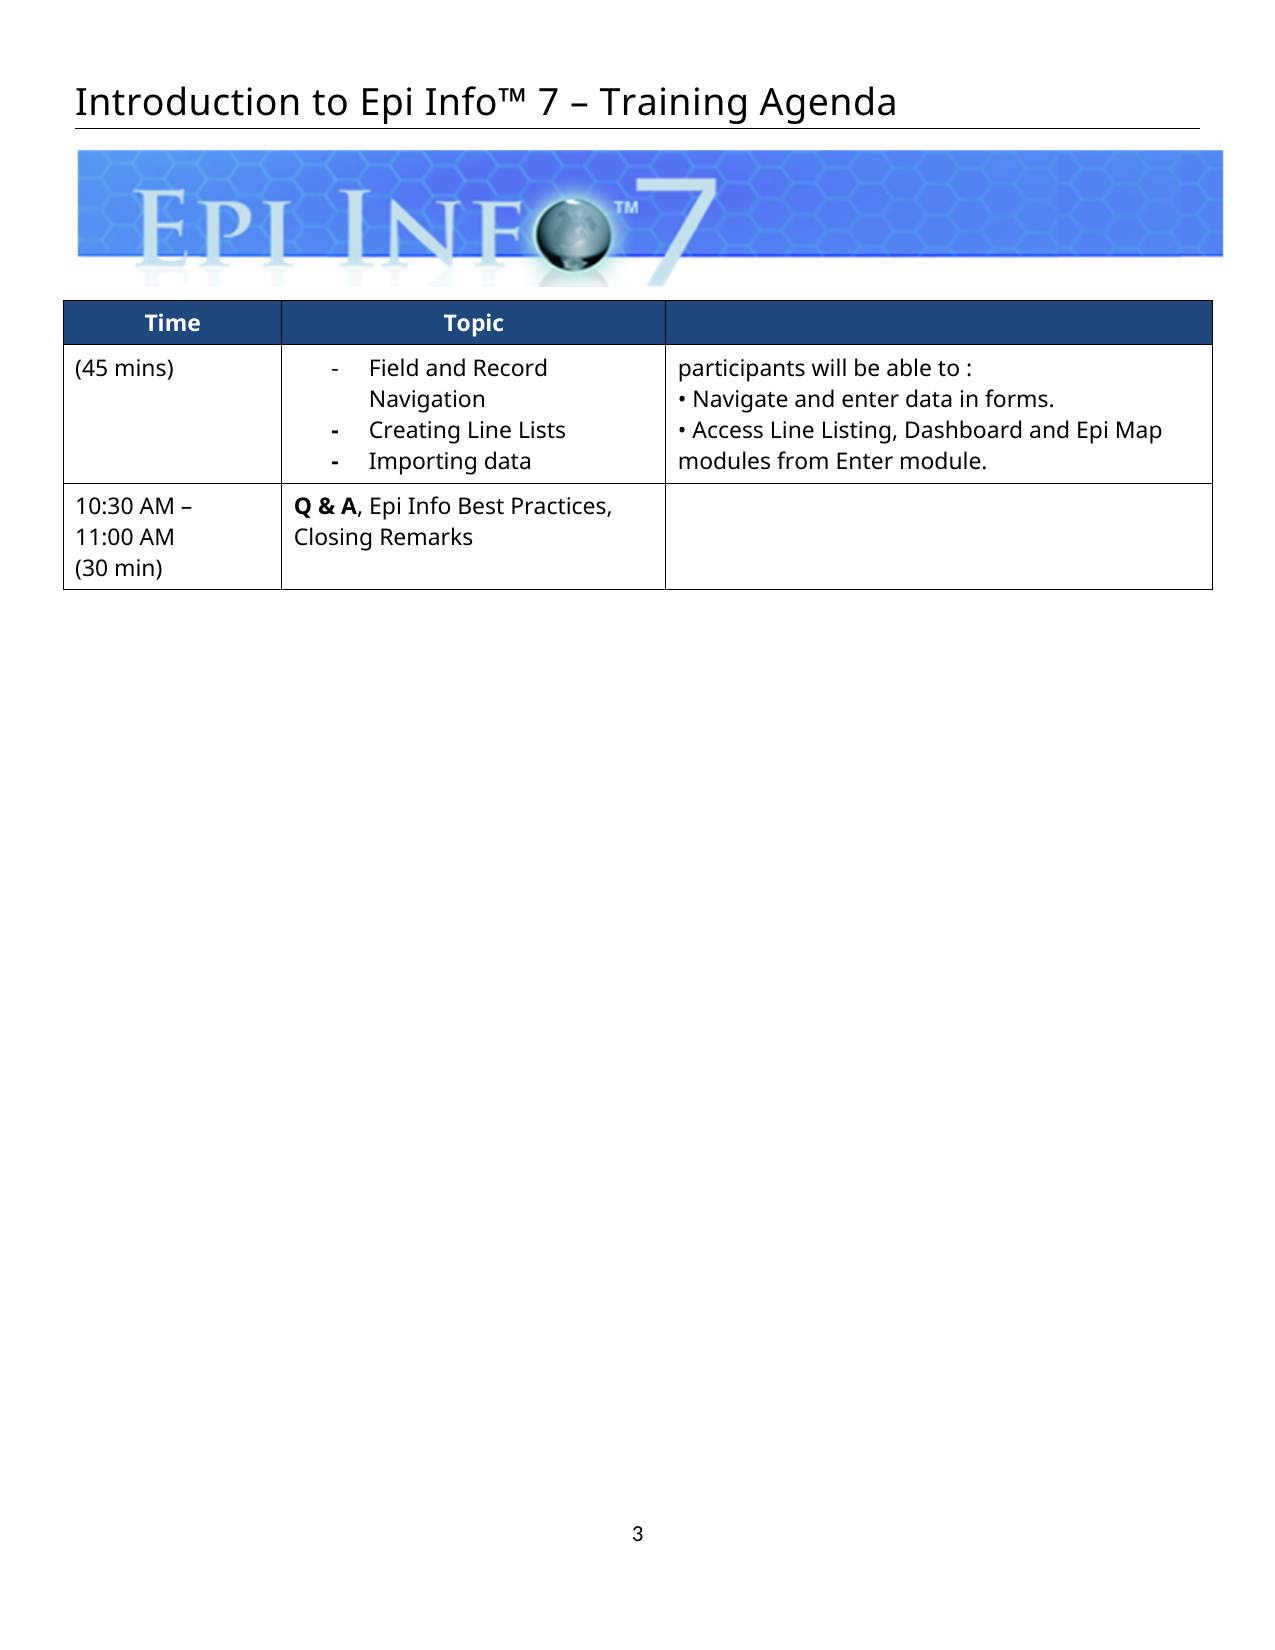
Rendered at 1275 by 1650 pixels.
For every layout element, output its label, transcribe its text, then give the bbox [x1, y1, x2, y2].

picture [75, 150, 1225, 287]
table_cell 10:30 AM – 11:00 AM (30 min) [64, 484, 281, 589]
table_header Time [64, 301, 281, 344]
table_cell Section 6 – Entering Data Into Forms Field and Record Navigation Creating Line Lists Importing data [282, 345, 665, 482]
table_cell 9:45 AM– 10:30 AM (45 mins) [64, 345, 281, 482]
table_header [666, 301, 1212, 344]
table_header Topic [282, 301, 665, 344]
table_cell [666, 484, 1212, 589]
table_cell Q & A, Epi Info Best Practices, Closing Remarks [282, 484, 665, 589]
